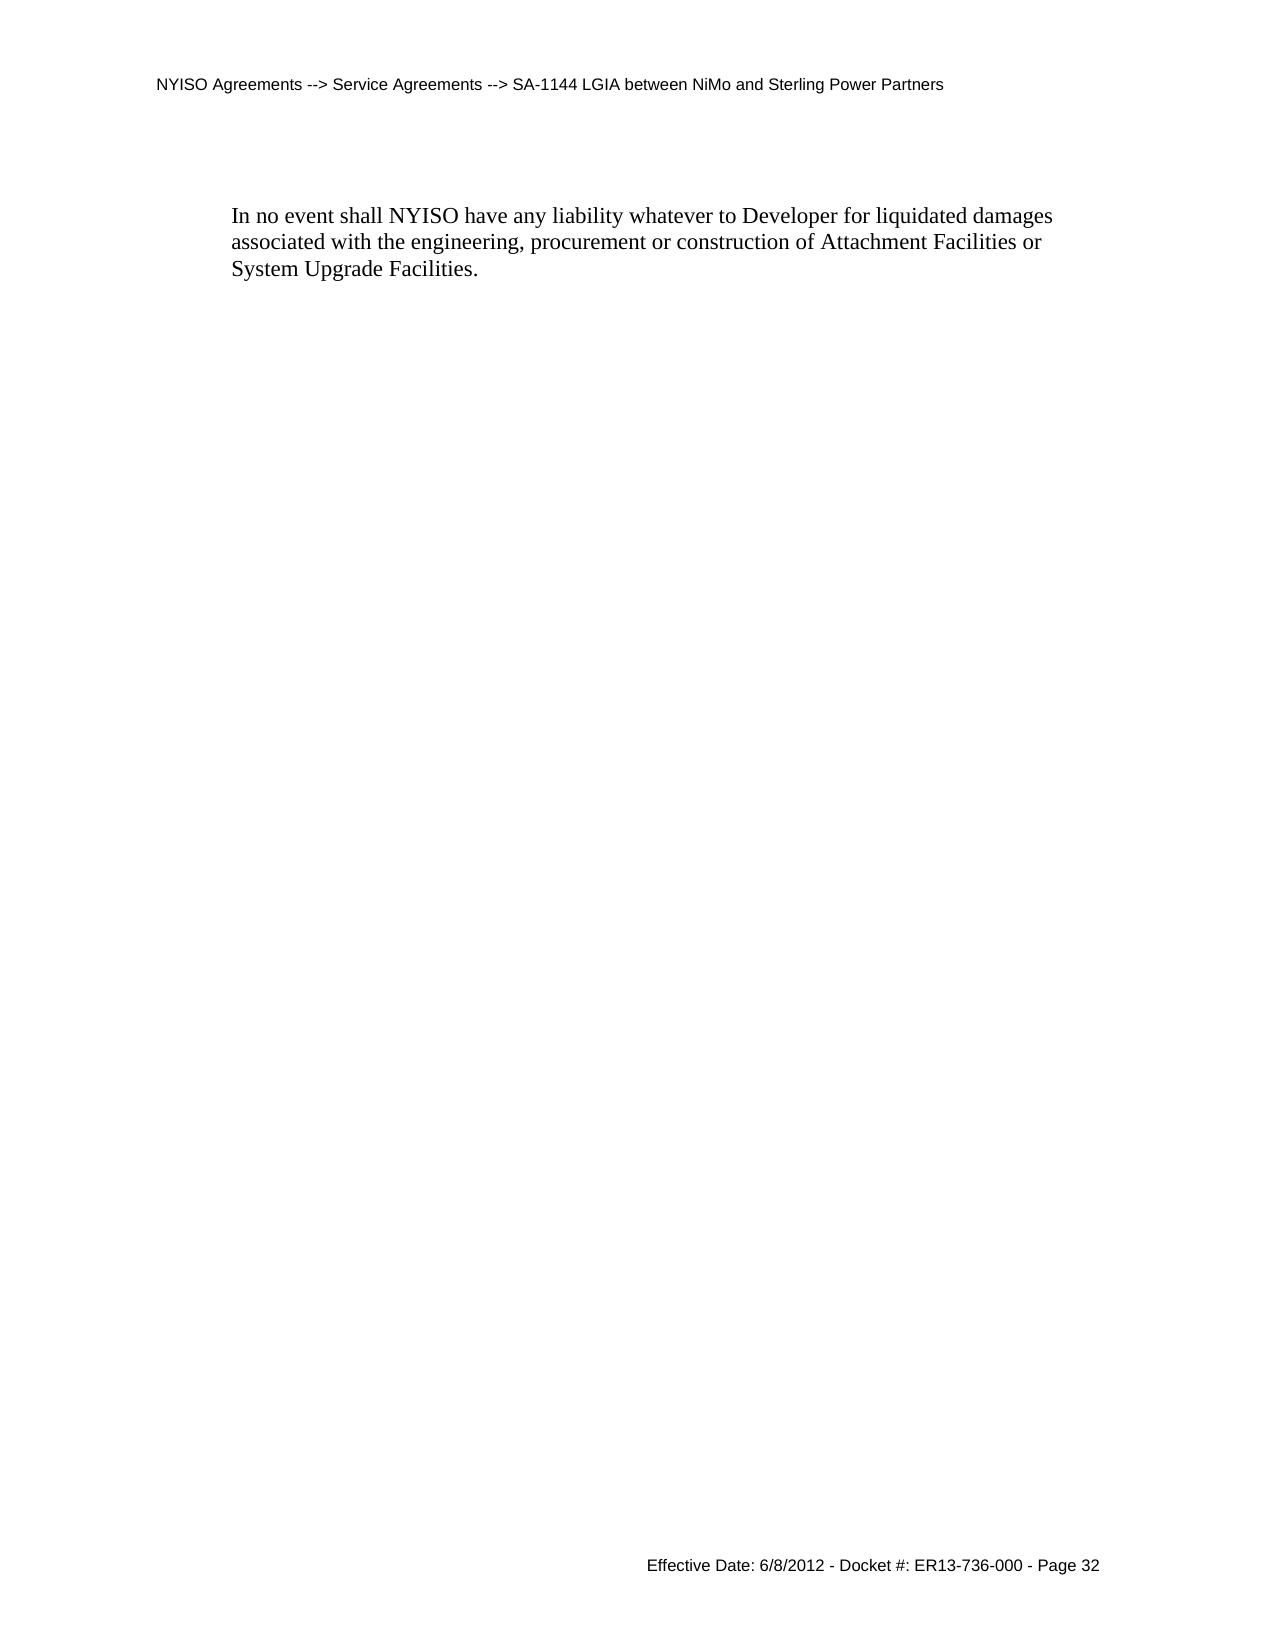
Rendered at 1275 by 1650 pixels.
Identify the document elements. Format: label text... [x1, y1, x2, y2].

text In no event shall NYISO have any liability whatever to Developer for liquidated damages associated with the engineering, procurement or construction of Attachment Facilities or System Upgrade Facilities. [231, 202, 1092, 281]
